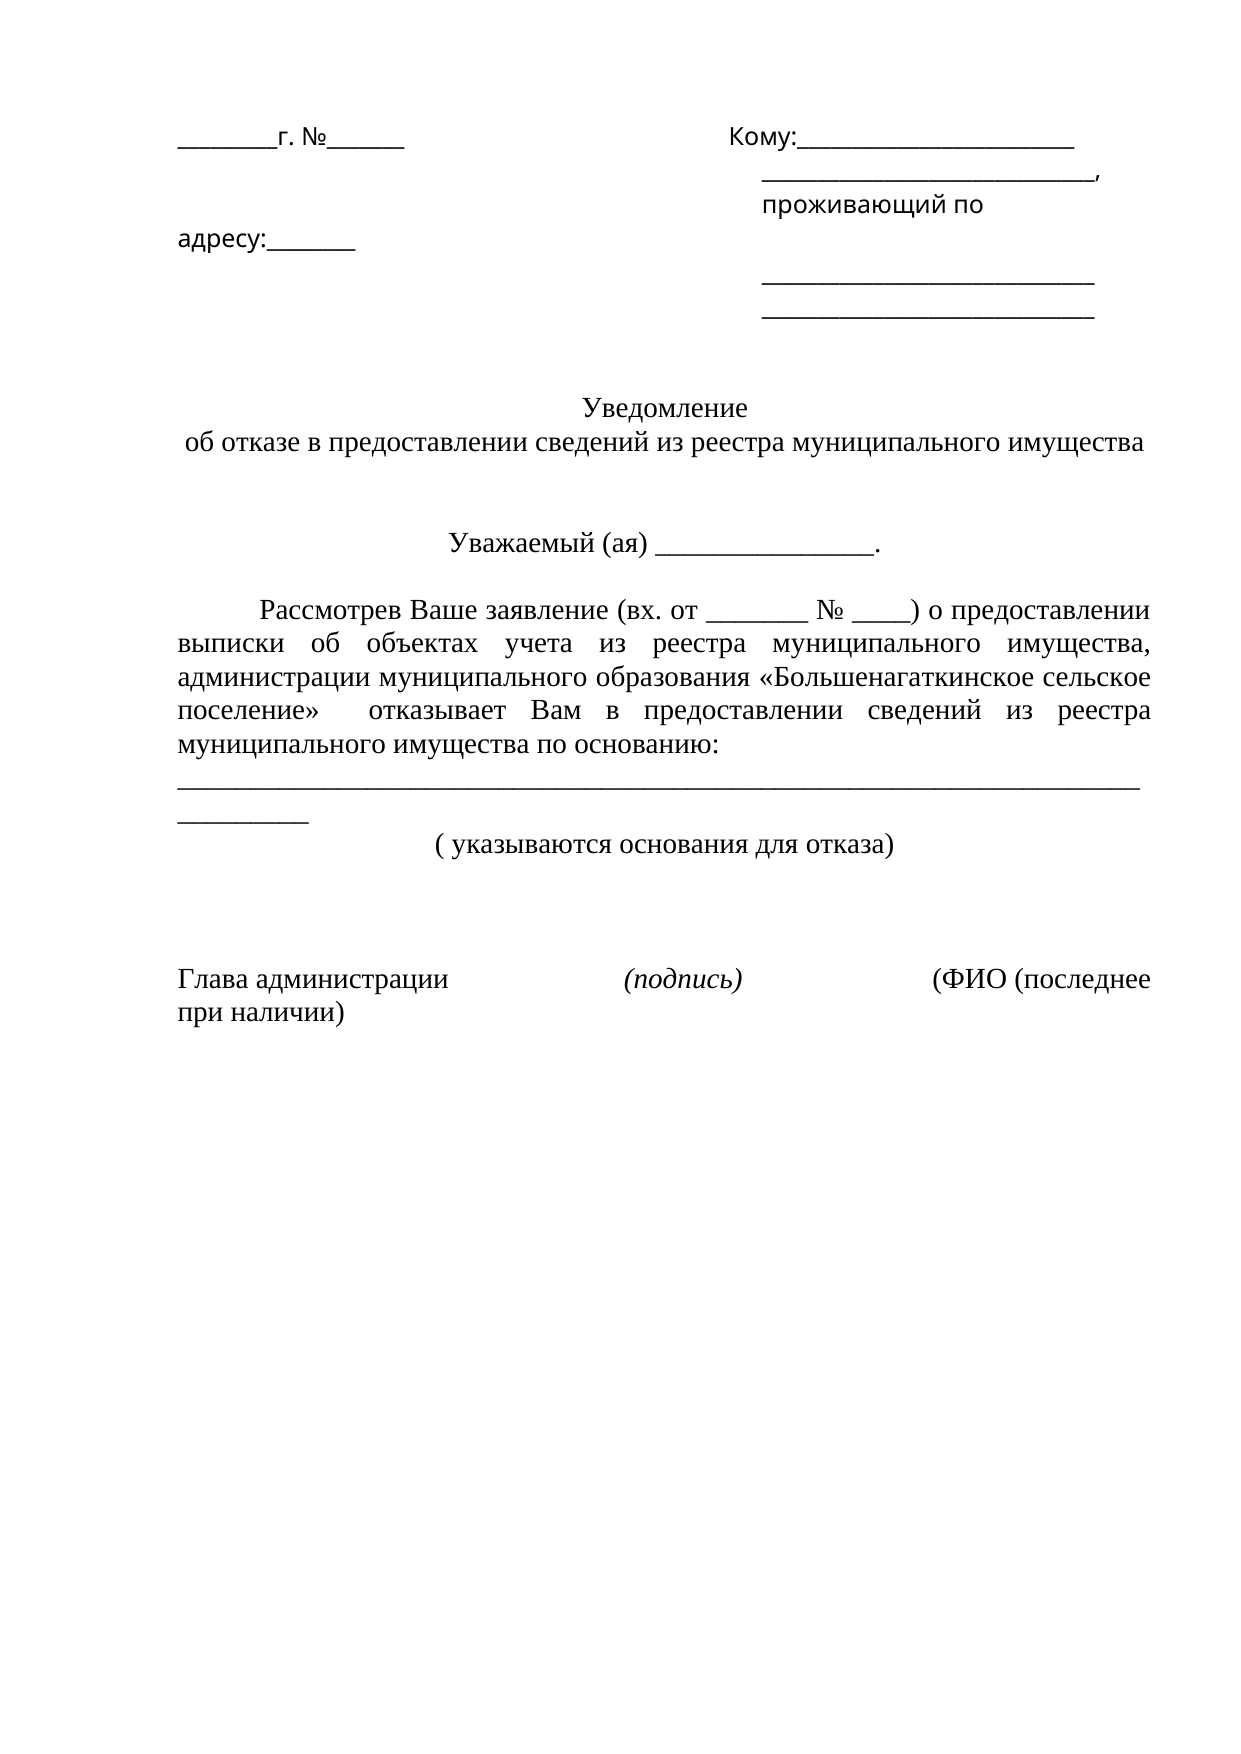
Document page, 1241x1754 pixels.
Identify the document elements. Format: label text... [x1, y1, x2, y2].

text Уведомление [177, 391, 1152, 424]
text Глава администрации (подпись) (ФИО (последнее при наличии) [177, 961, 1152, 1028]
text _________г. №_______ Кому:_________________________ [177, 118, 1152, 152]
text ______________________________, [177, 152, 1152, 186]
text проживающий по адресу:________ [177, 186, 1152, 254]
text Рассмотрев Ваше заявление (вх. от _______ № ____) о предоставлении выписки об объектах учета из реестра муниципального имущества, администрации муниципального образования «Большенагаткинское сельское поселение» отказывает Вам в предоставлении сведений из реестра муниципального имущества по основанию: [177, 592, 1152, 759]
text Уважаемый (ая) _______________. [177, 525, 1152, 558]
text ______________________________ [177, 288, 1152, 322]
text ( указываются основания для отказа) [177, 827, 1152, 860]
text ______________________________ [177, 254, 1152, 288]
text ___________________________________________________________________________ [177, 759, 1152, 827]
text об отказе в предоставлении сведений из реестра муниципального имущества [177, 424, 1152, 458]
